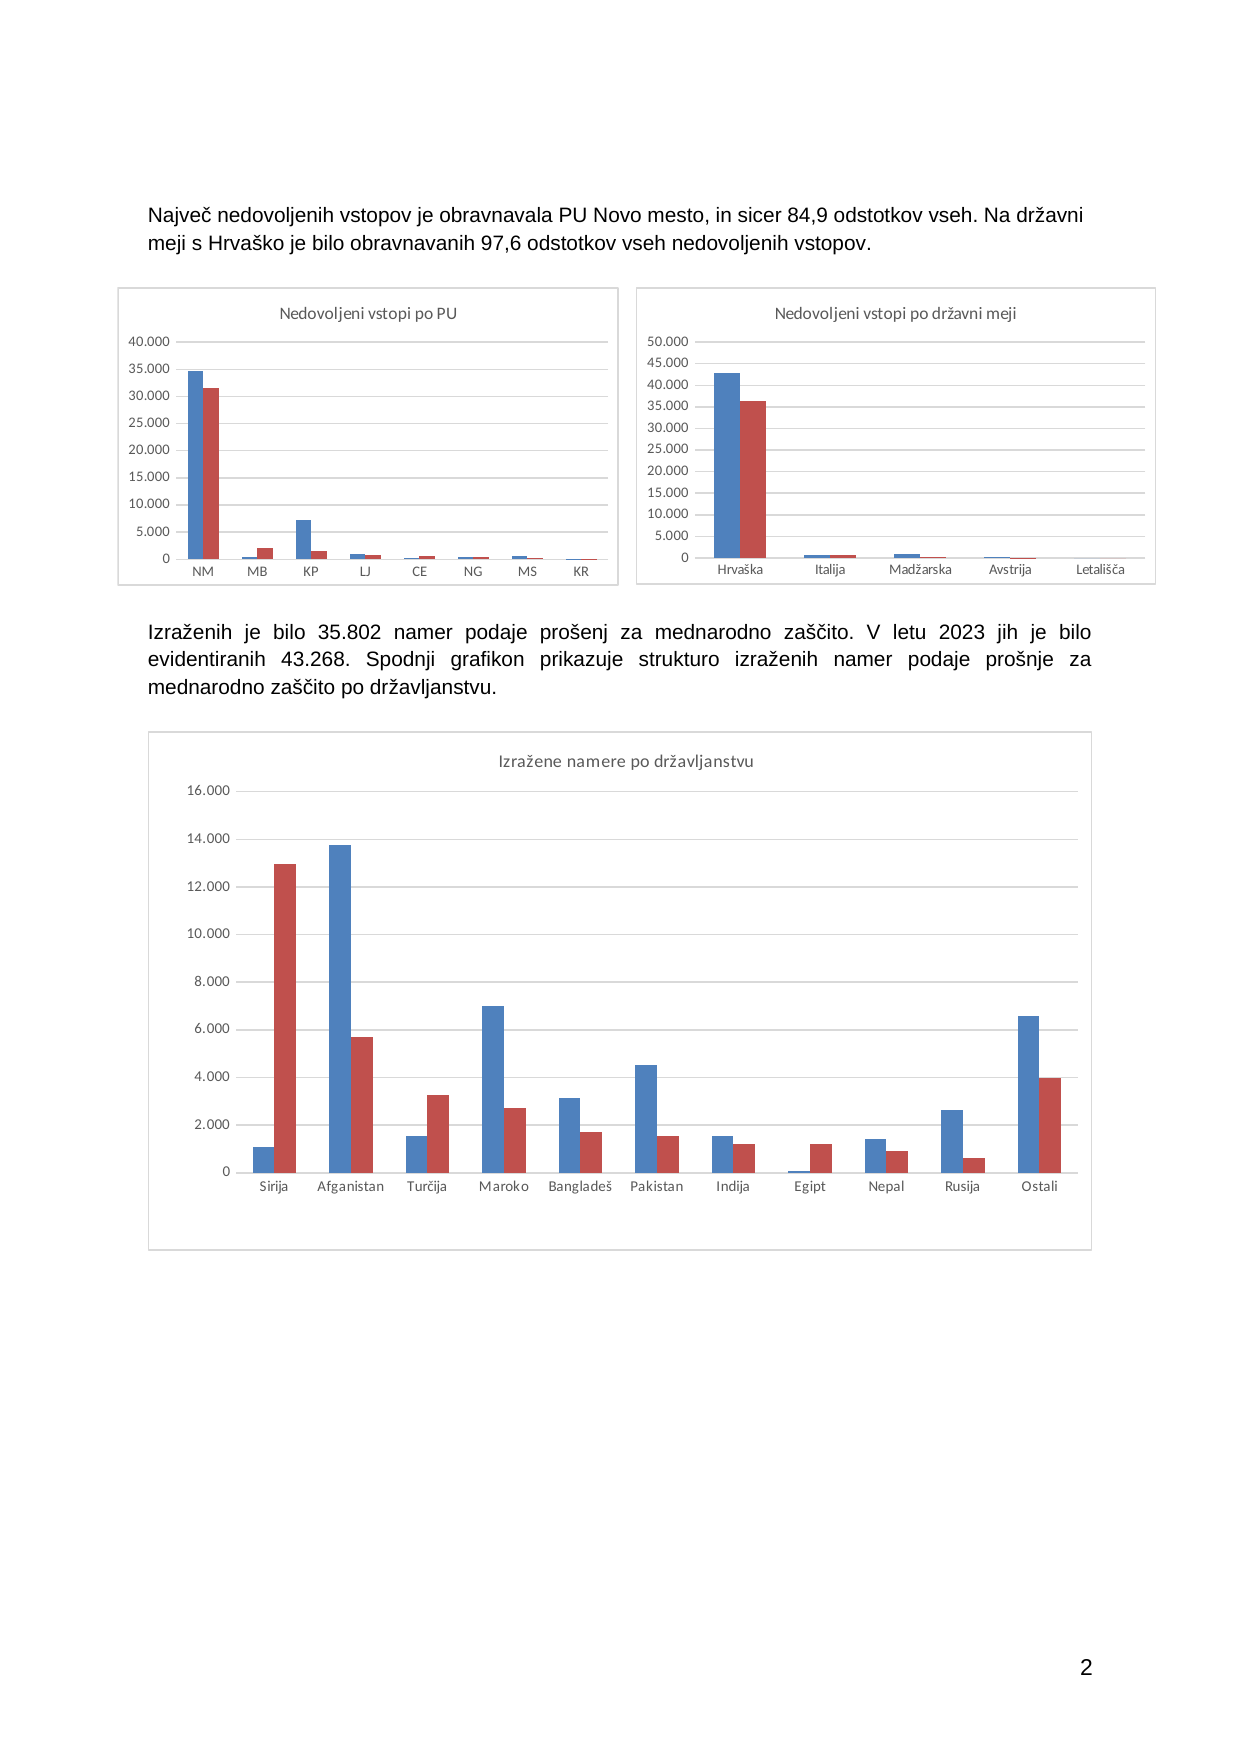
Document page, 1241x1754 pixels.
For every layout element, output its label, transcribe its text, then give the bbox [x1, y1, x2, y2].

table_header [110, 287, 628, 590]
table_header [628, 287, 1164, 590]
text Največ nedovoljenih vstopov je obravnavala PU Novo mesto, in sicer 84,9 odstotkov vseh. Na državni meji s Hrvaško je bilo obravnavanih 97,6 odstotkov vseh nedovoljenih vstopov. [148, 203, 1092, 254]
text Izraženih je bilo 35.802 namer podaje prošenj za mednarodno zaščito. V letu 2023 jih je bilo evidentiranih 43.268. Spodnji grafikon prikazuje strukturo izraženih namer podaje prošnje za mednarodno zaščito po državljanstvu. [148, 619, 1092, 698]
